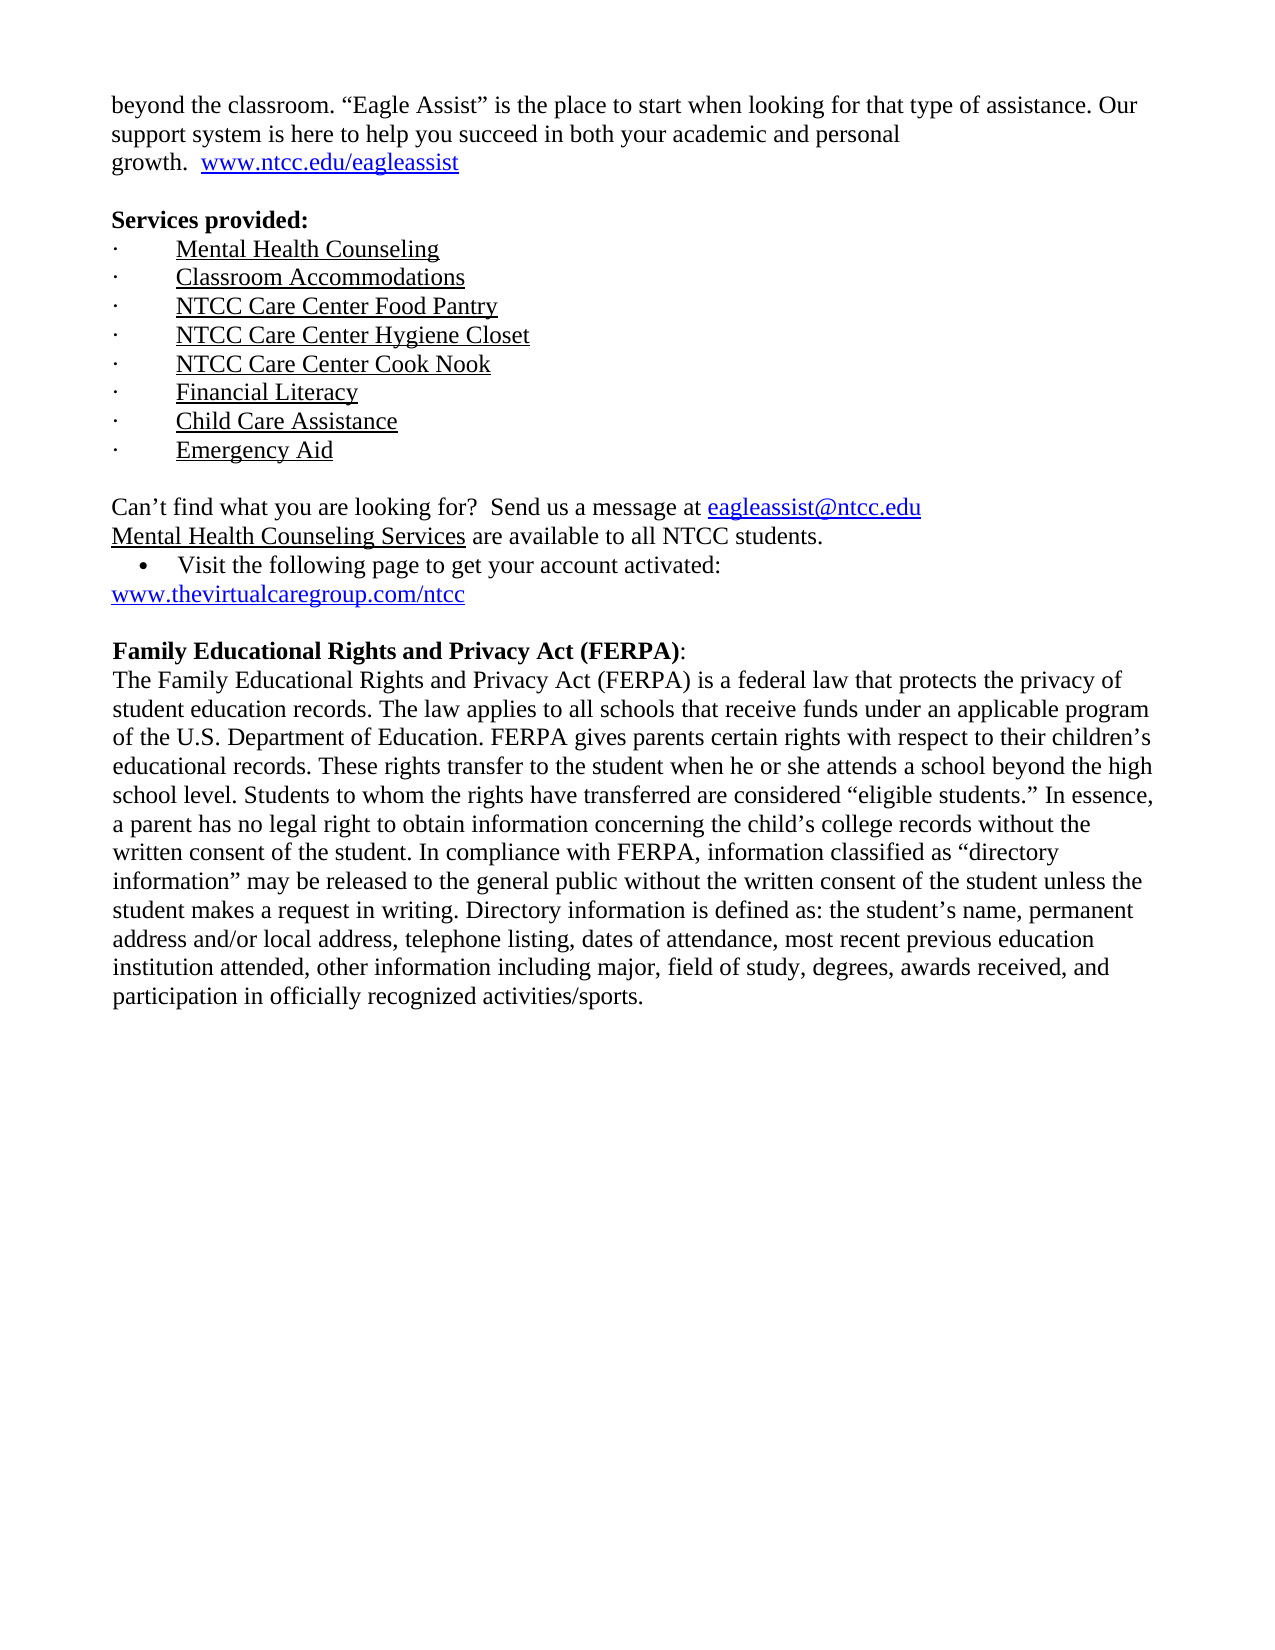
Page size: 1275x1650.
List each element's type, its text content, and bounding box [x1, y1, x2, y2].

text Mental Health Counseling Services are available to all NTCC students. [111, 521, 1172, 550]
text · Financial Literacy [111, 377, 1172, 406]
text · Child Care Assistance [111, 406, 1172, 435]
text Can’t find what you are looking for? Send us a message at eagleassist@ntcc.edu [111, 492, 1172, 521]
text · NTCC Care Center Hygiene Closet [111, 320, 1172, 349]
subtitle Family Educational Rights and Privacy Act (FERPA): [112, 636, 1173, 665]
list Visit the following page to get your account activated: [139, 550, 1172, 579]
text · Emergency Aid [111, 435, 1172, 464]
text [111, 90, 1172, 176]
text www.thevirtualcaregroup.com/ntcc [111, 579, 1172, 607]
text · NTCC Care Center Food Pantry [111, 291, 1172, 320]
text The Family Educational Rights and Privacy Act (FERPA) is a federal law that protects the privacy of student education records. The law applies to all schools that receive funds under an applicable program of the U.S. Department of Education. FERPA gives parents certain rights with respect to their children’s educational records. These rights transfer to the student when he or she attends a school beyond the high school level. Students to whom the rights have transferred are considered “eligible students.” In essence, a parent has no legal right to obtain information concerning the child’s college records without the written consent of the student. In compliance with FERPA, information classified as “directory information” may be released to the general public without the written consent of the student unless the student makes a request in writing. Directory information is defined as: the student’s name, permanent address and/or local address, telephone listing, dates of attendance, most recent previous education institution attended, other information including major, field of study, degrees, awards received, and participation in officially recognized activities/sports. [112, 665, 1158, 1010]
text · NTCC Care Center Cook Nook [111, 349, 1172, 377]
text Services provided: [111, 205, 1172, 234]
text · Mental Health Counseling [111, 234, 1172, 262]
text · Classroom Accommodations [111, 262, 1172, 291]
